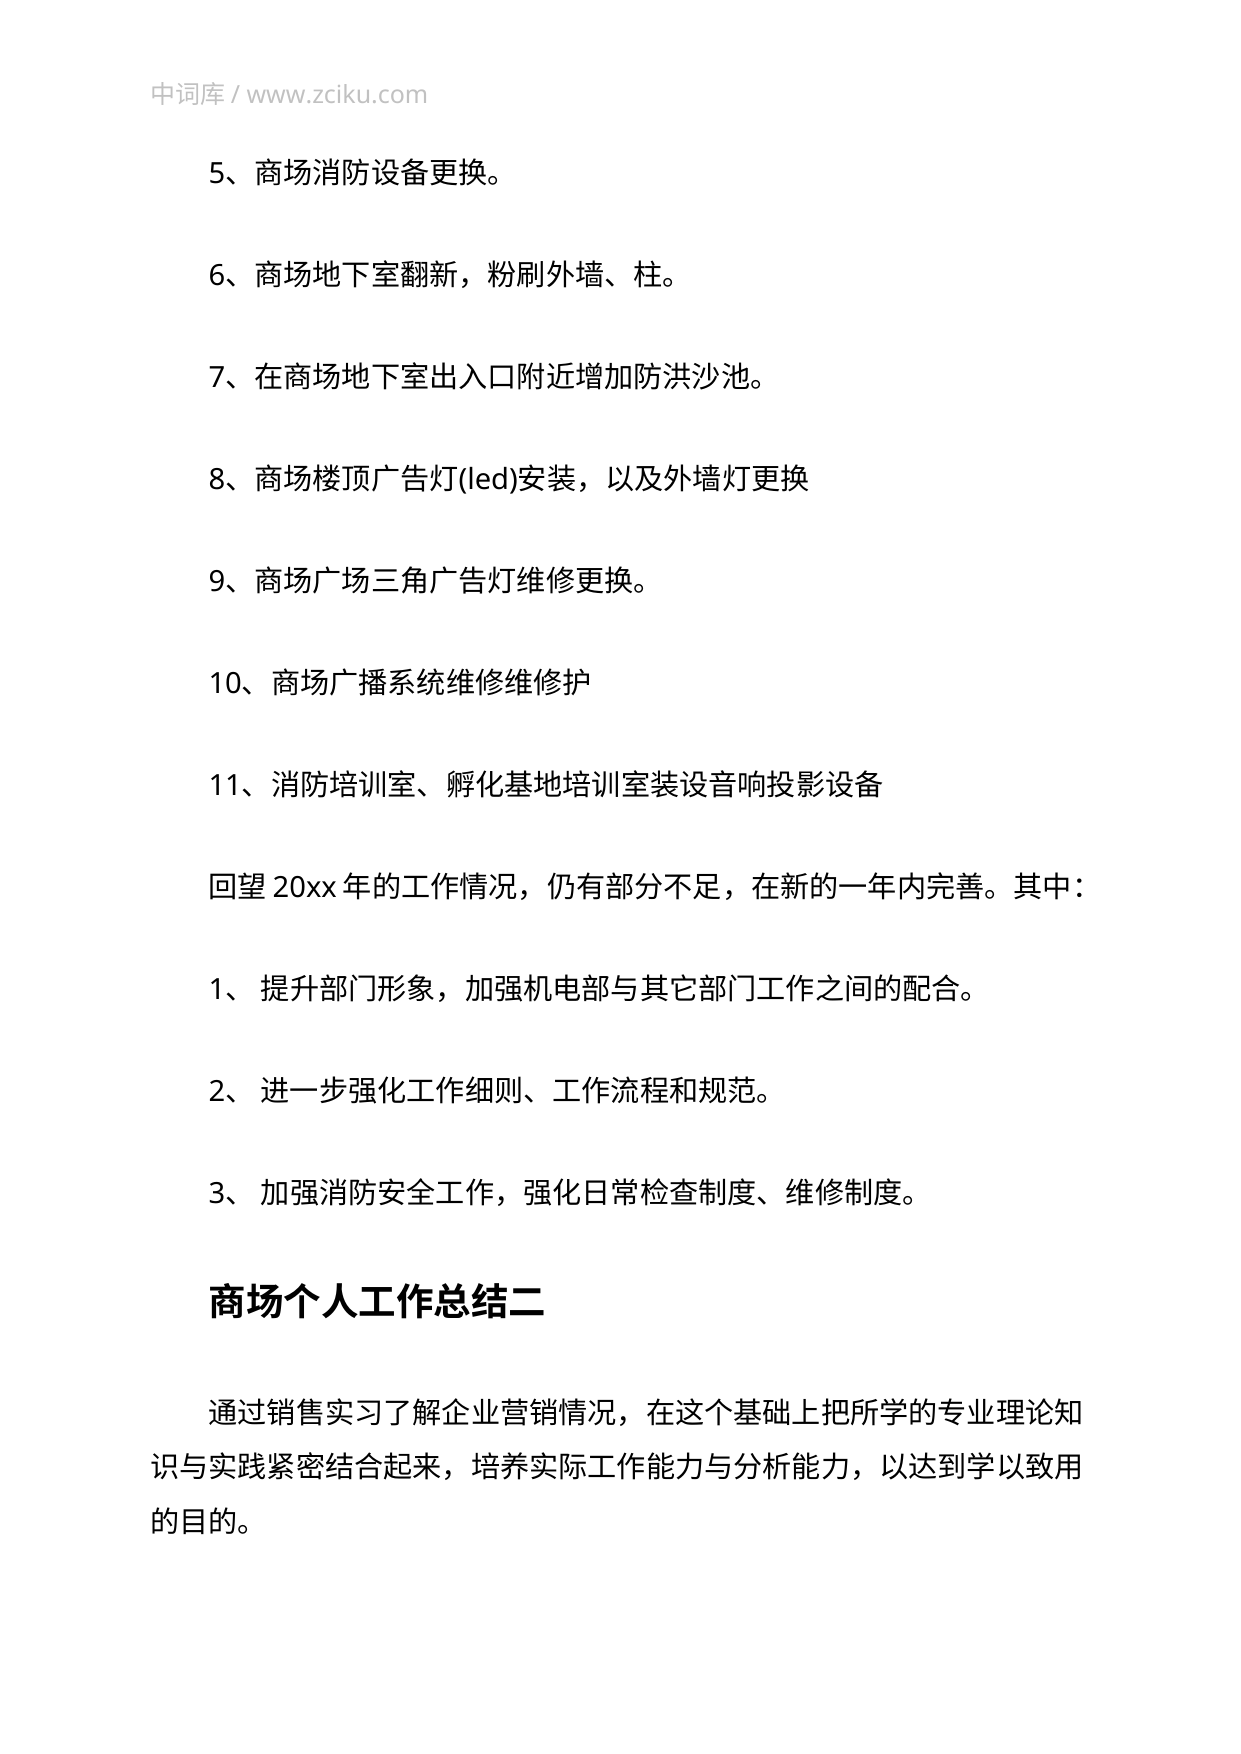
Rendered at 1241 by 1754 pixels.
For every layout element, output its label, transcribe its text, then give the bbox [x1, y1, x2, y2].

text 6、商场地下室翻新，粉刷外墙、柱。 [150, 252, 1090, 294]
text 10、商场广播系统维修维修护 [150, 660, 1090, 702]
text 7、在商场地下室出入口附近增加防洪沙池。 [150, 354, 1090, 396]
text 1、 提升部门形象，加强机电部与其它部门工作之间的配合。 [150, 966, 1090, 1008]
text 9、商场广场三角广告灯维修更换。 [150, 558, 1090, 600]
text 2、 进一步强化工作细则、工作流程和规范。 [150, 1068, 1090, 1110]
text 3、 加强消防安全工作，强化日常检查制度、维修制度。 [150, 1170, 1090, 1212]
text 5、商场消防设备更换。 [150, 150, 1090, 192]
text 商场个人工作总结二 [150, 1272, 1090, 1326]
text 回望20xx年的工作情况，仍有部分不足，在新的一年内完善。其中： [150, 864, 1090, 906]
text 11、消防培训室、孵化基地培训室装设音响投影设备 [150, 762, 1090, 804]
text 通过销售实习了解企业营销情况，在这个基础上把所学的专业理论知识与实践紧密结合起来，培养实际工作能力与分析能力，以达到学以致用的目的。 [150, 1389, 1090, 1541]
text 8、商场楼顶广告灯(led)安装，以及外墙灯更换 [150, 456, 1090, 498]
